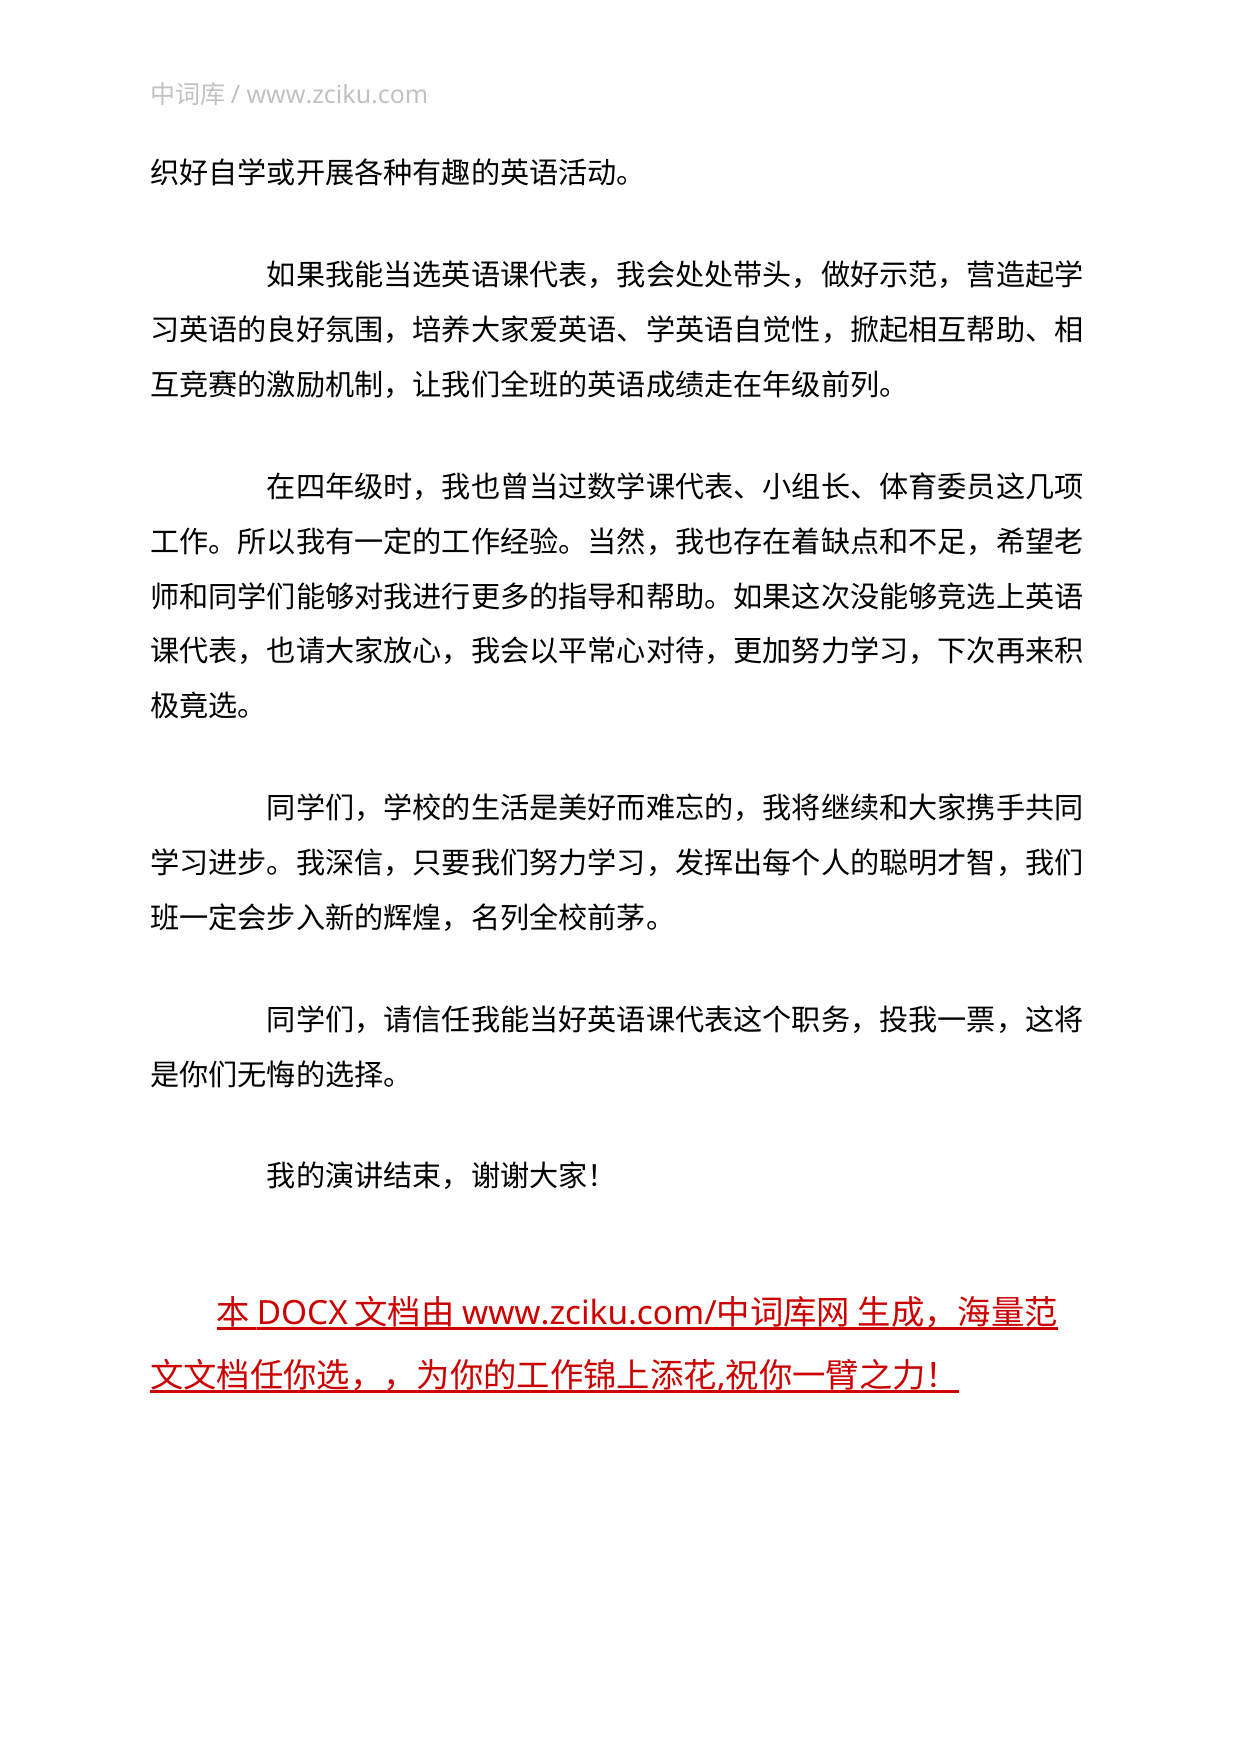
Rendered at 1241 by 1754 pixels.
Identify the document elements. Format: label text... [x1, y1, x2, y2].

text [150, 150, 1090, 192]
text 本DOCX文档由 www.zciku.com/中词库网 生成，海量范文文档任你选，，为你的工作锦上添花,祝你一臂之力！ [150, 1286, 1090, 1397]
text 在四年级时，我也曾当过数学课代表、小组长、体育委员这几项工作。所以我有一定的工作经验。当然，我也存在着缺点和不足，希望老师和同学们能够对我进行更多的指导和帮助。如果这次没能够竞选上英语课代表，也请大家放心，我会以平常心对待，更加努力学习，下次再来积极竟选。 [150, 463, 1090, 725]
text 同学们，学校的生活是美好而难忘的，我将继续和大家携手共同学习进步。我深信，只要我们努力学习，发挥出每个人的聪明才智，我们班一定会步入新的辉煌，名列全校前茅。 [150, 785, 1090, 937]
text 同学们，请信任我能当好英语课代表这个职务，投我一票，这将是你们无悔的选择。 [150, 996, 1090, 1093]
text 我的演讲结束，谢谢大家！ [150, 1153, 1090, 1195]
text 如果我能当选英语课代表，我会处处带头，做好示范，营造起学习英语的良好氛围，培养大家爱英语、学英语自觉性，掀起相互帮助、相互竞赛的激励机制，让我们全班的英语成绩走在年级前列。 [150, 252, 1090, 404]
